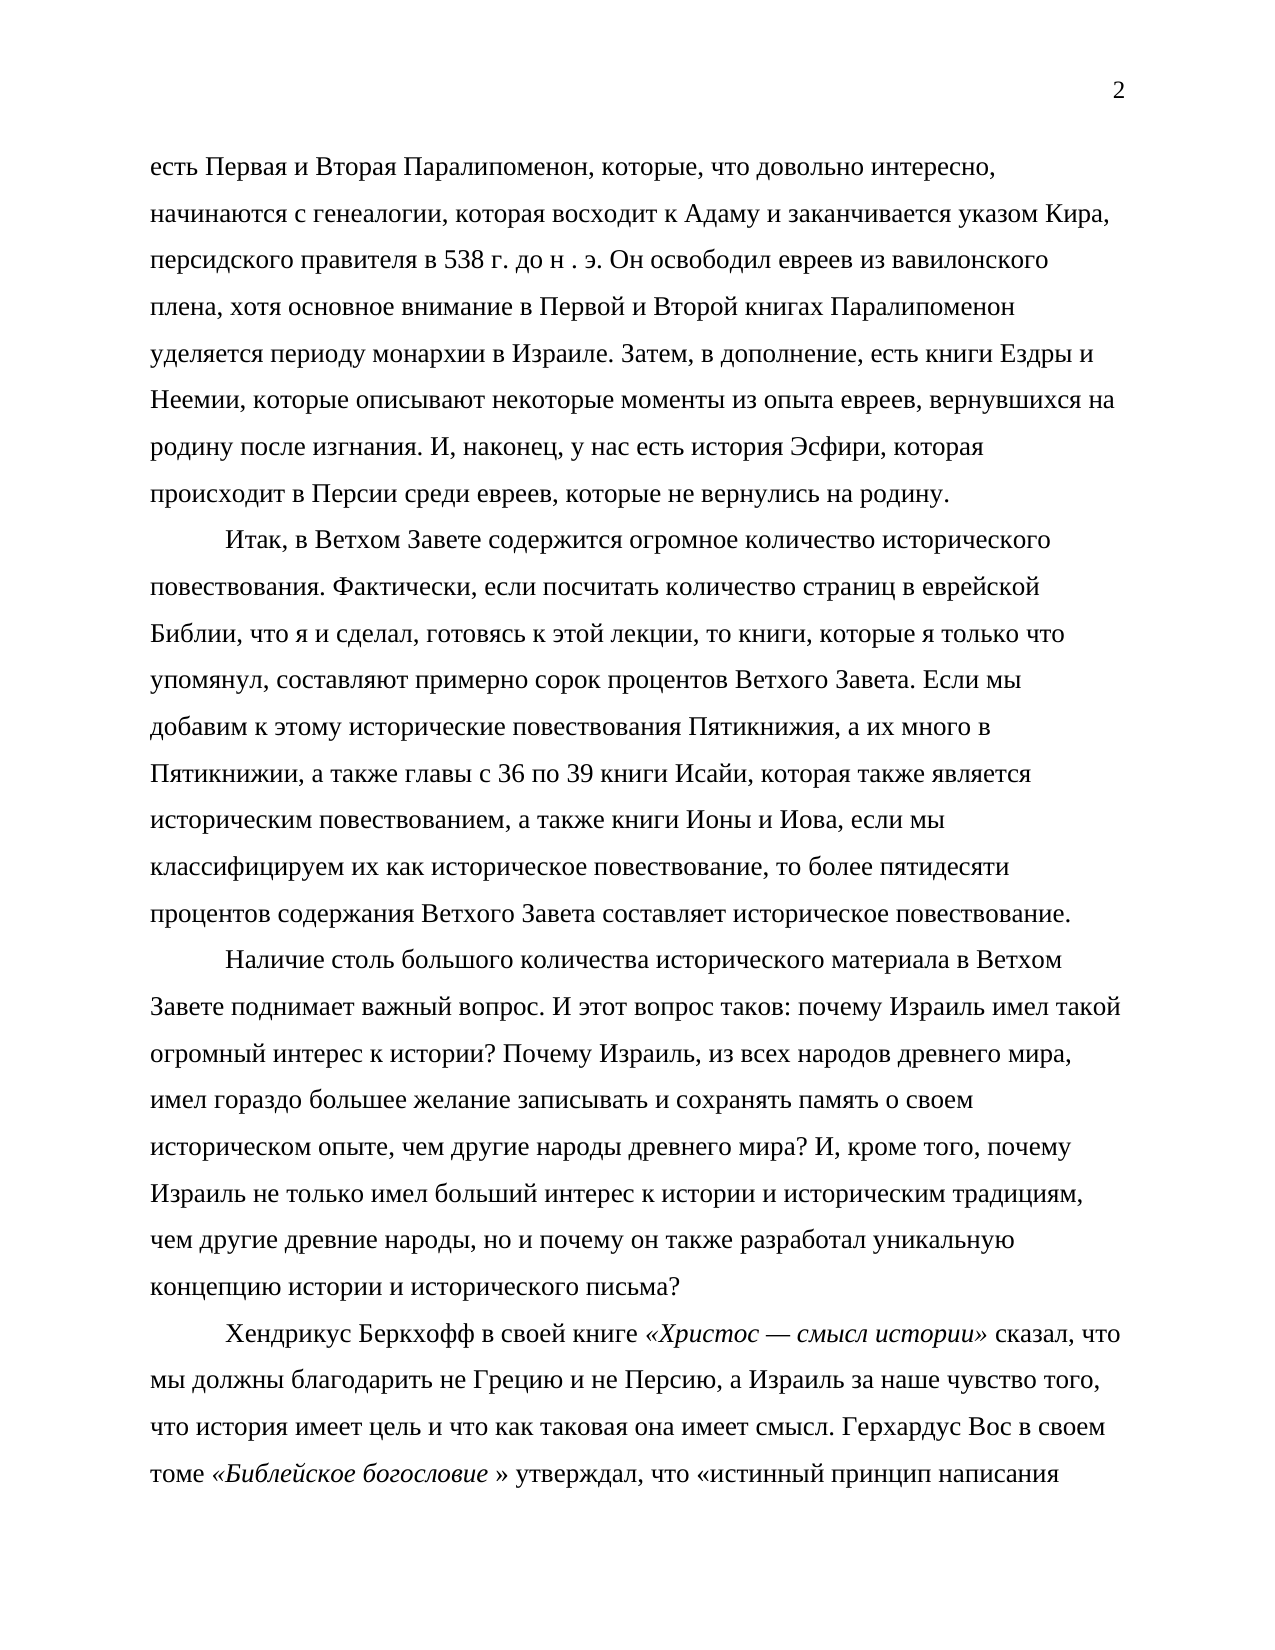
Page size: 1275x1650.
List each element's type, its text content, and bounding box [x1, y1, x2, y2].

text Наличие столь большого количества исторического материала в Ветхом Завете поднимает важный вопрос. И этот вопрос таков: почему Израиль имел такой огромный интерес к истории? Почему Израиль, из всех народов древнего мира, имел гораздо большее желание записывать и сохранять память о своем историческом опыте, чем другие народы древнего мира? И, кроме того, почему Израиль не только имел больший интерес к истории и историческим традициям, чем другие древние народы, но и почему он также разработал уникальную концепцию истории и исторического письма? [150, 943, 1125, 1301]
text Итак, в Ветхом Завете содержится огромное количество исторического повествования. Фактически, если посчитать количество страниц в еврейской Библии, что я и сделал, готовясь к этой лекции, то книги, которые я только что упомянул, составляют примерно сорок процентов Ветхого Завета. Если мы добавим к этому исторические повествования Пятикнижия, а их много в Пятикнижии, а также главы с 36 по 39 книги Исайи, которая также является историческим повествованием, а также книги Ионы и Иова, если мы классифицируем их как историческое повествование, то более пятидесяти процентов содержания Ветхого Завета составляет историческое повествование. [150, 523, 1125, 928]
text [150, 1317, 1125, 1488]
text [150, 150, 1125, 508]
